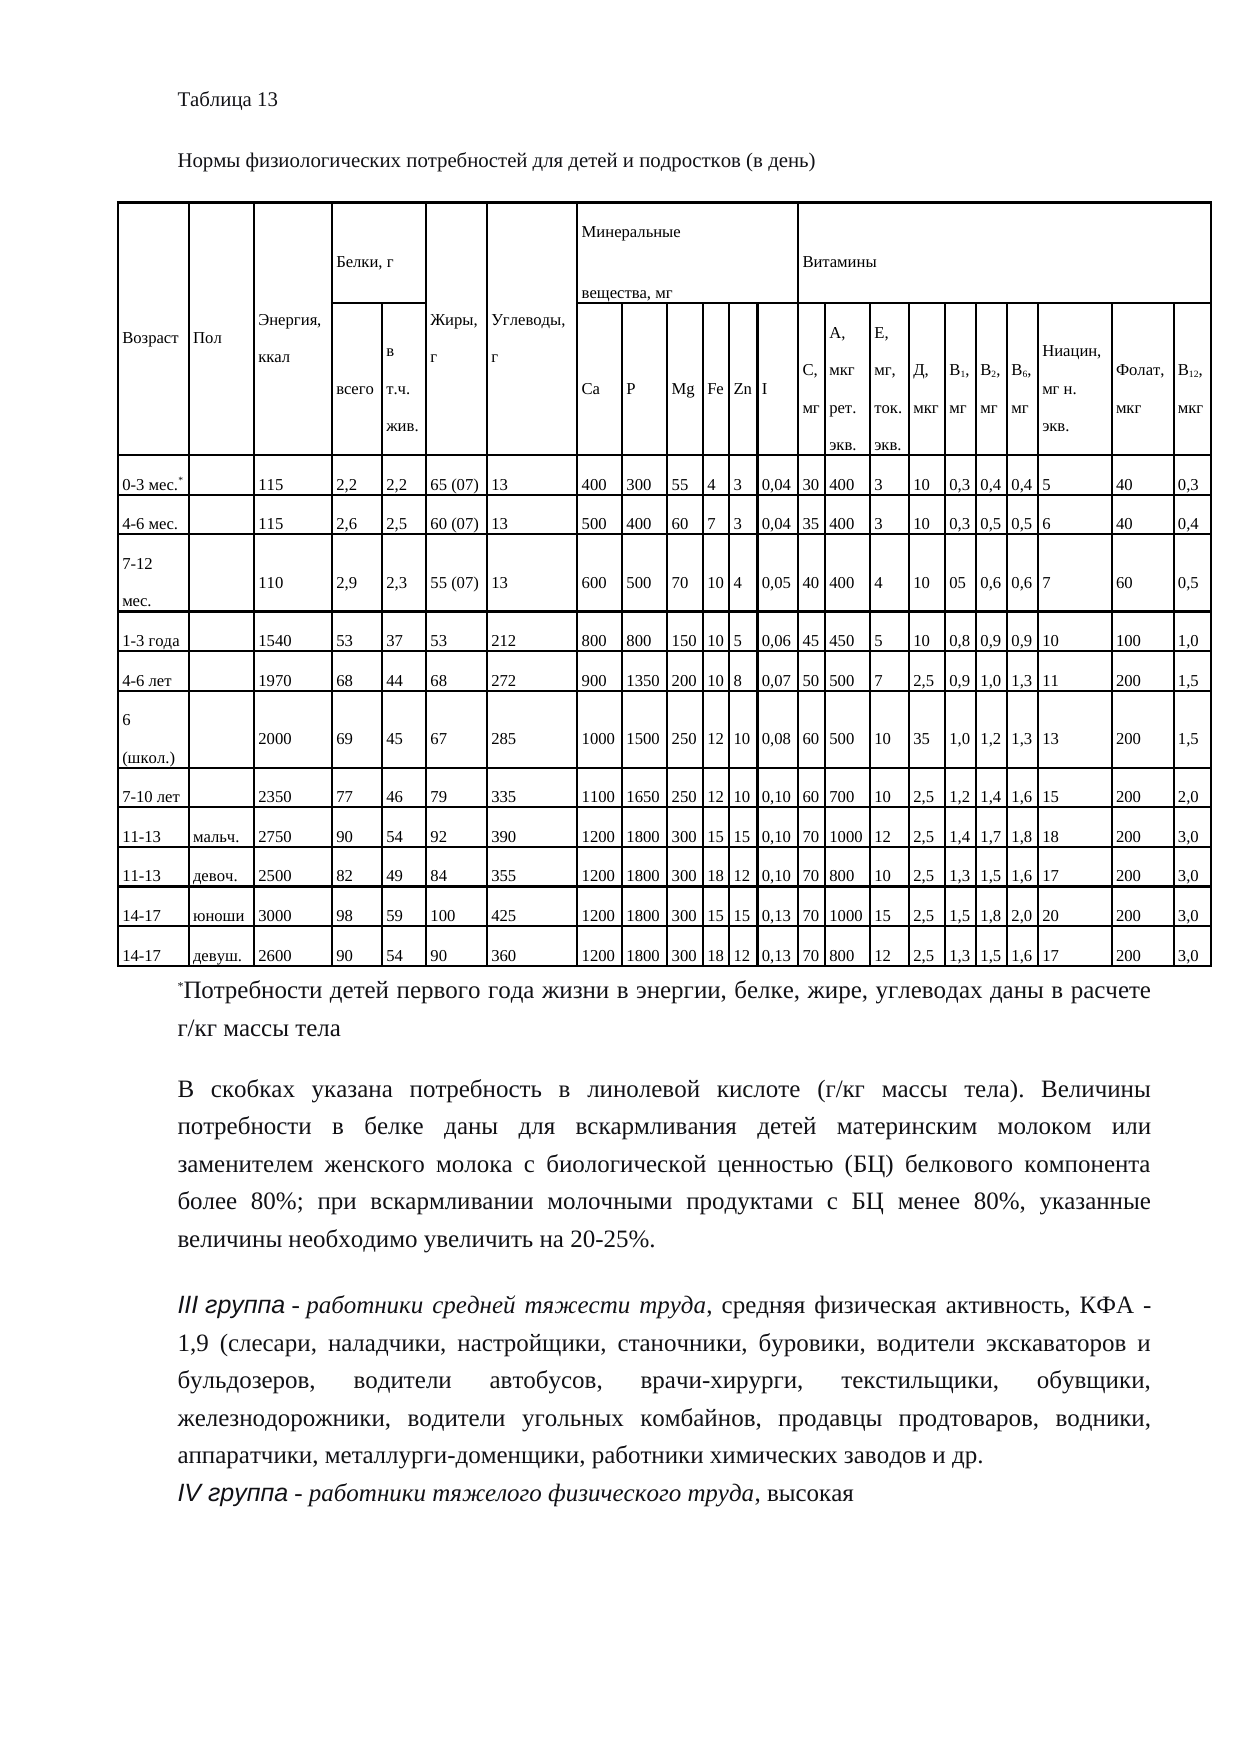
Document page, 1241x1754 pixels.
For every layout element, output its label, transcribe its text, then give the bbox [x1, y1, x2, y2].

table_cell 35 [799, 496, 824, 533]
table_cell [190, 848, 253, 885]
table_cell 4-6 мес. [119, 496, 188, 533]
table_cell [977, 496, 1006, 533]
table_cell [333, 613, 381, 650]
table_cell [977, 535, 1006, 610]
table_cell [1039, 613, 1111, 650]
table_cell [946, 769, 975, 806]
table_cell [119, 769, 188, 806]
table_cell 115 [255, 496, 331, 533]
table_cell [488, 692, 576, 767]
table_cell 400 [826, 496, 869, 533]
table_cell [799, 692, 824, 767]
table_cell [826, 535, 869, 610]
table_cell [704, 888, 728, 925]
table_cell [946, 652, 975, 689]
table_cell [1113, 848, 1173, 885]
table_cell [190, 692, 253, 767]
table_cell 0,04 [759, 496, 797, 533]
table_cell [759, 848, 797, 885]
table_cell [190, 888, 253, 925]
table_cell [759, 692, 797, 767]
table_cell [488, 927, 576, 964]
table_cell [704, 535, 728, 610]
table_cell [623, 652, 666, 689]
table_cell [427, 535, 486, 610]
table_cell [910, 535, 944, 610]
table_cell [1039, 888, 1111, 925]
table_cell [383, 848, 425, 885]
table_cell 60 (07) [427, 496, 486, 533]
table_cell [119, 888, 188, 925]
table_cell 400 [826, 456, 869, 494]
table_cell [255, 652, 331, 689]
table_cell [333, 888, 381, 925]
table_header Пол [190, 204, 253, 454]
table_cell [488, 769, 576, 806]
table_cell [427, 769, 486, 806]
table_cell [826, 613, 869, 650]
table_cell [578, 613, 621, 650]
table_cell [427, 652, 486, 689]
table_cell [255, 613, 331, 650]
table_cell С, мг [799, 304, 824, 454]
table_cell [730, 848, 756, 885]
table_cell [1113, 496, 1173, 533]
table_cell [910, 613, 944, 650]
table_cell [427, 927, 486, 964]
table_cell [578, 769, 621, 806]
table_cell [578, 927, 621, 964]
table_header Углеводы, г [488, 204, 576, 454]
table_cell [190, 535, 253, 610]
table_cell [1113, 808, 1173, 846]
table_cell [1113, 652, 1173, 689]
table_cell 13 [488, 456, 576, 494]
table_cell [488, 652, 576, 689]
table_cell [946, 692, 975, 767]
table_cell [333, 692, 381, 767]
table_cell 60 [668, 496, 702, 533]
table_cell 2,6 [333, 496, 381, 533]
table_cell 30 [799, 456, 824, 494]
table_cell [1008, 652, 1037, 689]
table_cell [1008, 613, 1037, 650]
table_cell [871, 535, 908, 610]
table_cell [190, 496, 253, 533]
text IV группа - работники тяжелого физического труда, высокая [177, 1469, 1152, 1507]
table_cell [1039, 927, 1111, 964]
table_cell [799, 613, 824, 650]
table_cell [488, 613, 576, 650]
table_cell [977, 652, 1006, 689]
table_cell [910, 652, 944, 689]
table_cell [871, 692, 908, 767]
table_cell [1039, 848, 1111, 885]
table_cell Д, мкг [910, 304, 944, 454]
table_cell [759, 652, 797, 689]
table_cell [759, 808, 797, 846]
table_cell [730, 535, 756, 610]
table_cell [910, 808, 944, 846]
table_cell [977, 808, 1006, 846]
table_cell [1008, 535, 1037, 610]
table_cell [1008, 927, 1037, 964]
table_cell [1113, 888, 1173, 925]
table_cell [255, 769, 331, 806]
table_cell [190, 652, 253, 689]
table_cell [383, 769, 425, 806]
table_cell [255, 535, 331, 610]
table_cell 55 [668, 456, 702, 494]
text Таблица 13 [177, 74, 1152, 111]
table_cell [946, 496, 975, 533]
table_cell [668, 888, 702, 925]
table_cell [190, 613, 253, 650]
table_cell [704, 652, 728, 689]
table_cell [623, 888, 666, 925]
table_cell 2,2 [383, 456, 425, 494]
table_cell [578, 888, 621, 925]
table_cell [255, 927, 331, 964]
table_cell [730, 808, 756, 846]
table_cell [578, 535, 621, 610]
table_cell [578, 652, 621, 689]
table_cell 40 [1113, 456, 1173, 494]
table_cell 500 [578, 496, 621, 533]
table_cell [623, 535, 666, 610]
table_cell 0-3 мес.* [119, 456, 188, 494]
table_cell I [759, 304, 797, 454]
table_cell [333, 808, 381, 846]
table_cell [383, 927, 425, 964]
table_header Возраст [119, 204, 188, 454]
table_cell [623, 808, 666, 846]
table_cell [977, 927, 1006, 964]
table_cell В6, мг [1008, 304, 1037, 454]
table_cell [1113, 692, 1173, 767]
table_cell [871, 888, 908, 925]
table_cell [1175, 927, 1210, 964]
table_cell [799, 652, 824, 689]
table_cell 2,2 [333, 456, 381, 494]
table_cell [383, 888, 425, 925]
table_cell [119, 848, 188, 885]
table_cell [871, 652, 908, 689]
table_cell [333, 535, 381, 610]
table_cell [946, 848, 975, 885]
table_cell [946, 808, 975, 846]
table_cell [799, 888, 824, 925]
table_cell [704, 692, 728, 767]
table_cell 3 [871, 456, 908, 494]
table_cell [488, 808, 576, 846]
table_cell Fе [704, 304, 728, 454]
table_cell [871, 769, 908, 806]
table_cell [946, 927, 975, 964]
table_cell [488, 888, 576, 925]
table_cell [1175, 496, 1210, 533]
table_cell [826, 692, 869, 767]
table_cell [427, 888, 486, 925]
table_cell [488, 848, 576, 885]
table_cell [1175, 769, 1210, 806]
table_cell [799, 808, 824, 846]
text В скобках указана потребность в линолевой кислоте (г/кг массы тела). Величины потребности в белке даны для вскармливания детей материнским молоком или заменителем женского молока с биологической ценностью (БЦ) белкового компонента более 80%; при вскармливании молочными продуктами с БЦ менее 80%, указанные величины необходимо увеличить на 20-25%. [177, 1065, 1152, 1252]
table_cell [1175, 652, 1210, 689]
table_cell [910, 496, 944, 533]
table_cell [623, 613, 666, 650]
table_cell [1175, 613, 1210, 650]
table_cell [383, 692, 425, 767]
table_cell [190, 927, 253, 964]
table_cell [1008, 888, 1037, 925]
table_cell В12, мкг [1175, 304, 1210, 454]
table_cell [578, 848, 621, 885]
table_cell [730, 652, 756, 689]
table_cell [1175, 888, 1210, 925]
table_cell Zn [730, 304, 756, 454]
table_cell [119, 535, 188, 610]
table_cell 4 [704, 456, 728, 494]
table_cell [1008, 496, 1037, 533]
table_cell 300 [623, 456, 666, 494]
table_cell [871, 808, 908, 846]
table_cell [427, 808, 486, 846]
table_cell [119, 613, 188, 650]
table_cell Фолат, мкг [1113, 304, 1173, 454]
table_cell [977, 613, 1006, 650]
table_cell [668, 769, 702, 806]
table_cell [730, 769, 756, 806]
table_cell В1, мг [946, 304, 975, 454]
table_cell 2,5 [383, 496, 425, 533]
table_cell Са [578, 304, 621, 454]
table_cell 0,4 [977, 456, 1006, 494]
table_cell 0,4 [1008, 456, 1037, 494]
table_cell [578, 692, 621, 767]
table_cell 3 [871, 496, 908, 533]
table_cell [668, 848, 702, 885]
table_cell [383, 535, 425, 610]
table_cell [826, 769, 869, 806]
table_header Витамины [799, 204, 1210, 302]
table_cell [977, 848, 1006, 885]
table_cell 10 [910, 456, 944, 494]
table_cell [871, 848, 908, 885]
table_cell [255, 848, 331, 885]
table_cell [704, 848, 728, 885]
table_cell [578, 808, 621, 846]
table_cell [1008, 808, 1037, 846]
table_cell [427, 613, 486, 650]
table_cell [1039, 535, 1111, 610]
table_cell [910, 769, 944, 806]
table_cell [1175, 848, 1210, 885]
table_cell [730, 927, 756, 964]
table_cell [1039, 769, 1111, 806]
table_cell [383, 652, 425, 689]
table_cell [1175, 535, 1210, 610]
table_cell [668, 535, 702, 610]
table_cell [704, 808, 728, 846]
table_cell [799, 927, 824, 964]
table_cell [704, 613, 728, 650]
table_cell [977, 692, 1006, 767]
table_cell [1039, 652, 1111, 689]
table_cell Мg [668, 304, 702, 454]
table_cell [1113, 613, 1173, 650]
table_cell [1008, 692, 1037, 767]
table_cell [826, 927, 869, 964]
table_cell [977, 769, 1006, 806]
table_cell 5 [1039, 456, 1111, 494]
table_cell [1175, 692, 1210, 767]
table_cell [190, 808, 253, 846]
table_cell 400 [578, 456, 621, 494]
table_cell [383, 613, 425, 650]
text III группа - работники средней тяжести труда, средняя физическая активность, КФА - 1,9 (слесари, наладчики, настройщики, станочники, буровики, водители экскаваторов и бульдозеров, водители автобусов, врачи-хирурги, текстильщики, обувщики, железнодорожники, водители угольных комбайнов, продавцы продтоваров, водники, аппаратчики, металлурги-доменщики, работники химических заводов и др. [177, 1282, 1152, 1469]
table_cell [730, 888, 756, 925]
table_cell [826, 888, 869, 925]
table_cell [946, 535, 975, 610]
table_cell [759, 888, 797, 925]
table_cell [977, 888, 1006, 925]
table_header Минеральные вещества, мг [578, 204, 797, 302]
table_header Белки, г [333, 204, 425, 302]
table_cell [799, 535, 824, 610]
table_cell 7 [704, 496, 728, 533]
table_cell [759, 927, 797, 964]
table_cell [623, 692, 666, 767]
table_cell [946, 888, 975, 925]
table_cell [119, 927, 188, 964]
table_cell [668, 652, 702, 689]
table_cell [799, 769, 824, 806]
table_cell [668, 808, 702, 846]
table_cell 0,04 [759, 456, 797, 494]
table_cell 13 [488, 496, 576, 533]
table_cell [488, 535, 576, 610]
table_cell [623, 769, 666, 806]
table_cell [190, 456, 253, 494]
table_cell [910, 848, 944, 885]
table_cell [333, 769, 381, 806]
table_cell в т.ч. жив. [383, 304, 425, 454]
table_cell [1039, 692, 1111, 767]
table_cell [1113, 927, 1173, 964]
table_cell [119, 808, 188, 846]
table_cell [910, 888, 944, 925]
text *Потребности детей первого года жизни в энергии, белке, жире, углеводах даны в расчете г/кг массы тела [177, 967, 1152, 1042]
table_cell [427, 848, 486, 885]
text Нормы физиологических потребностей для детей и подростков (в день) [177, 135, 1152, 172]
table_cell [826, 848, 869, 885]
table_cell 115 [255, 456, 331, 494]
table_header Жиры, г [427, 204, 486, 454]
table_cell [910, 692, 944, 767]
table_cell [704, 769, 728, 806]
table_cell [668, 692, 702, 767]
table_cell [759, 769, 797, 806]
table_cell 3 [730, 496, 756, 533]
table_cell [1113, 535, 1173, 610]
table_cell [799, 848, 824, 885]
table_cell 0,3 [946, 456, 975, 494]
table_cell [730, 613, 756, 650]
table_cell В2, мг [977, 304, 1006, 454]
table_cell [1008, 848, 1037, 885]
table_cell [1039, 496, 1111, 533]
table_cell 3 [730, 456, 756, 494]
table_cell Р [623, 304, 666, 454]
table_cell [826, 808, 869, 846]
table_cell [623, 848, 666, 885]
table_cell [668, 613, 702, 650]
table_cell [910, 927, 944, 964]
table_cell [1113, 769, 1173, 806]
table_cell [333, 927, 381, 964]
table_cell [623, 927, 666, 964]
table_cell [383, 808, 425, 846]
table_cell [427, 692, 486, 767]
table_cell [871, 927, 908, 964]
table_cell 65 (07) [427, 456, 486, 494]
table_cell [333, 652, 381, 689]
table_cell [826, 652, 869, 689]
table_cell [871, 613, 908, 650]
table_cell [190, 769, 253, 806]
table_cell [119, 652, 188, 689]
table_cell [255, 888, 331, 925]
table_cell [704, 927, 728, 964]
table_cell А, мкг рет. экв. [826, 304, 869, 454]
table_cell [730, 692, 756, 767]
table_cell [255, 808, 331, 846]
table_cell всего [333, 304, 381, 454]
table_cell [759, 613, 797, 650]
table_cell Е, мг, ток. экв. [871, 304, 908, 454]
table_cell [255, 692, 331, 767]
table_header Энергия, ккал [255, 204, 331, 454]
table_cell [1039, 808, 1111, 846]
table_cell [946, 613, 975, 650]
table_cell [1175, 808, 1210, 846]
table_cell 400 [623, 496, 666, 533]
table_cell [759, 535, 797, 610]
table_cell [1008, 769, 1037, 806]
table_cell 0,3 [1175, 456, 1210, 494]
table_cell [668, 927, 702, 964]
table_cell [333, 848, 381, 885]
table_cell Ниацин, мг н. экв. [1039, 304, 1111, 454]
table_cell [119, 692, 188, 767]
